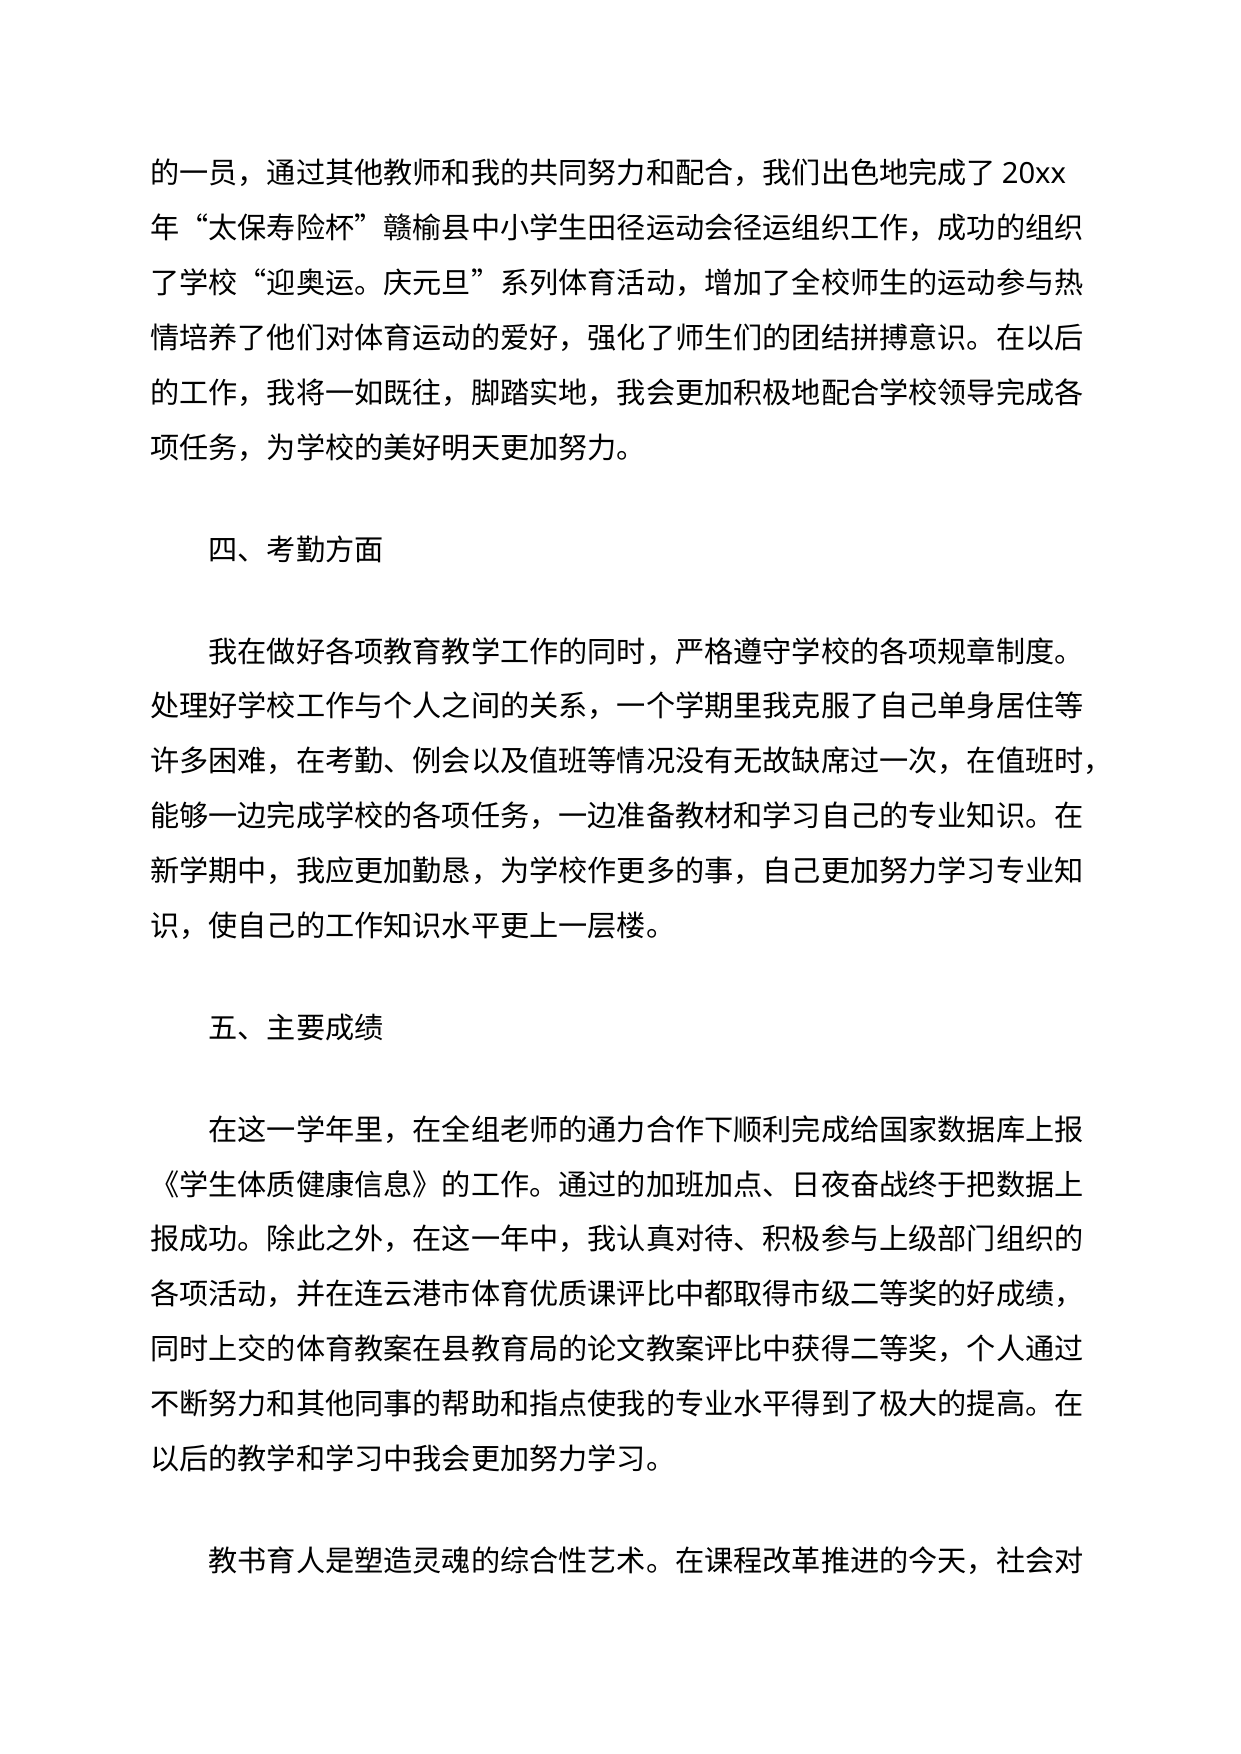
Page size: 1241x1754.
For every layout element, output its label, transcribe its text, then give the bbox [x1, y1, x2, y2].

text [150, 150, 1090, 467]
text 在这一学年里，在全组老师的通力合作下顺利完成给国家数据库上报《学生体质健康信息》的工作。通过的加班加点、日夜奋战终于把数据上报成功。除此之外，在这一年中，我认真对待、积极参与上级部门组织的各项活动，并在连云港市体育优质课评比中都取得市级二等奖的好成绩，同时上交的体育教案在县教育局的论文教案评比中获得二等奖，个人通过不断努力和其他同事的帮助和指点使我的专业水平得到了极大的提高。在以后的教学和学习中我会更加努力学习。 [150, 1106, 1090, 1478]
text 我在做好各项教育教学工作的同时，严格遵守学校的各项规章制度。处理好学校工作与个人之间的关系，一个学期里我克服了自己单身居住等许多困难，在考勤、例会以及值班等情况没有无故缺席过一次，在值班时，能够一边完成学校的各项任务，一边准备教材和学习自己的专业知识。在新学期中，我应更加勤恳，为学校作更多的事，自己更加努力学习专业知识，使自己的工作知识水平更上一层楼。 [150, 628, 1090, 945]
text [150, 1537, 1090, 1579]
text 四、考勤方面 [150, 526, 1090, 569]
text 五、主要成绩 [150, 1004, 1090, 1047]
